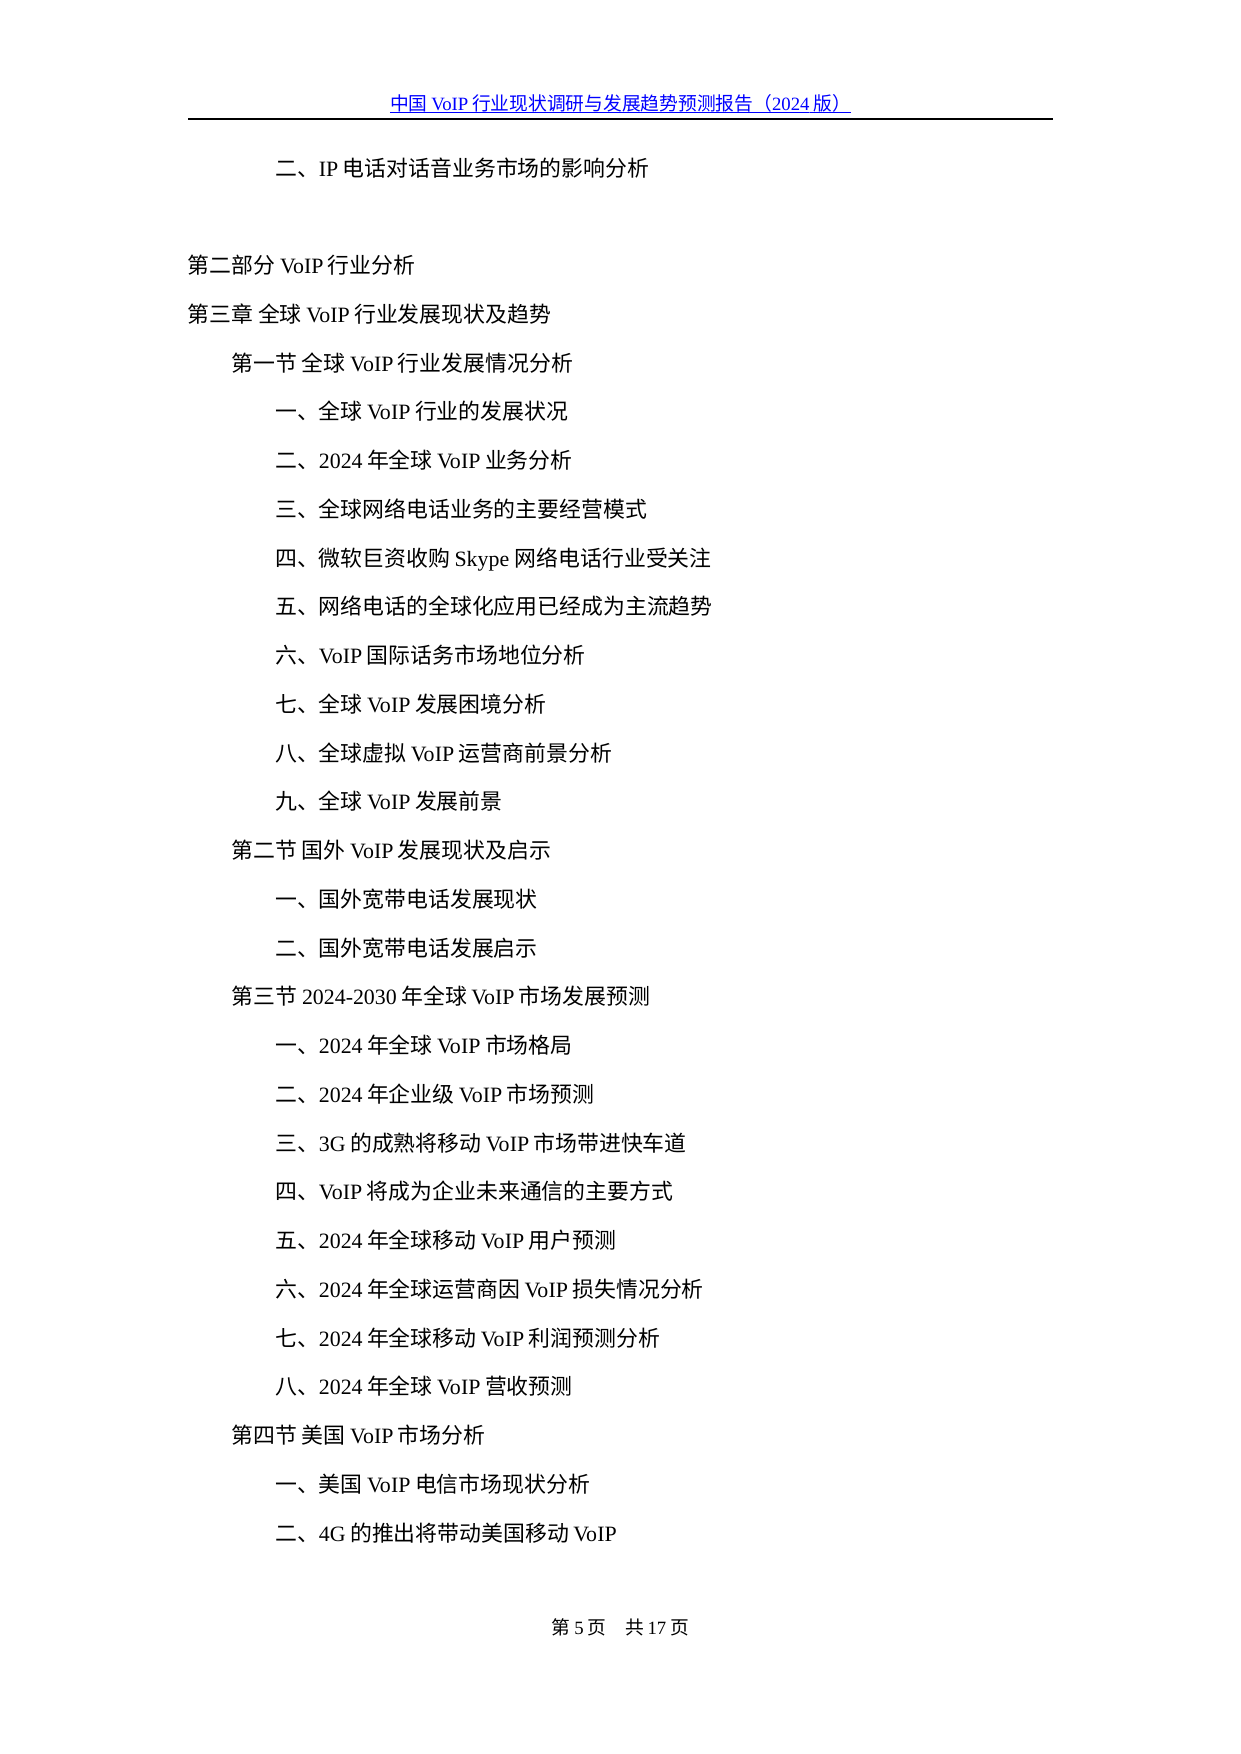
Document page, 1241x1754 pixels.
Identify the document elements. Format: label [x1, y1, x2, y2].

text [187, 150, 1053, 1548]
